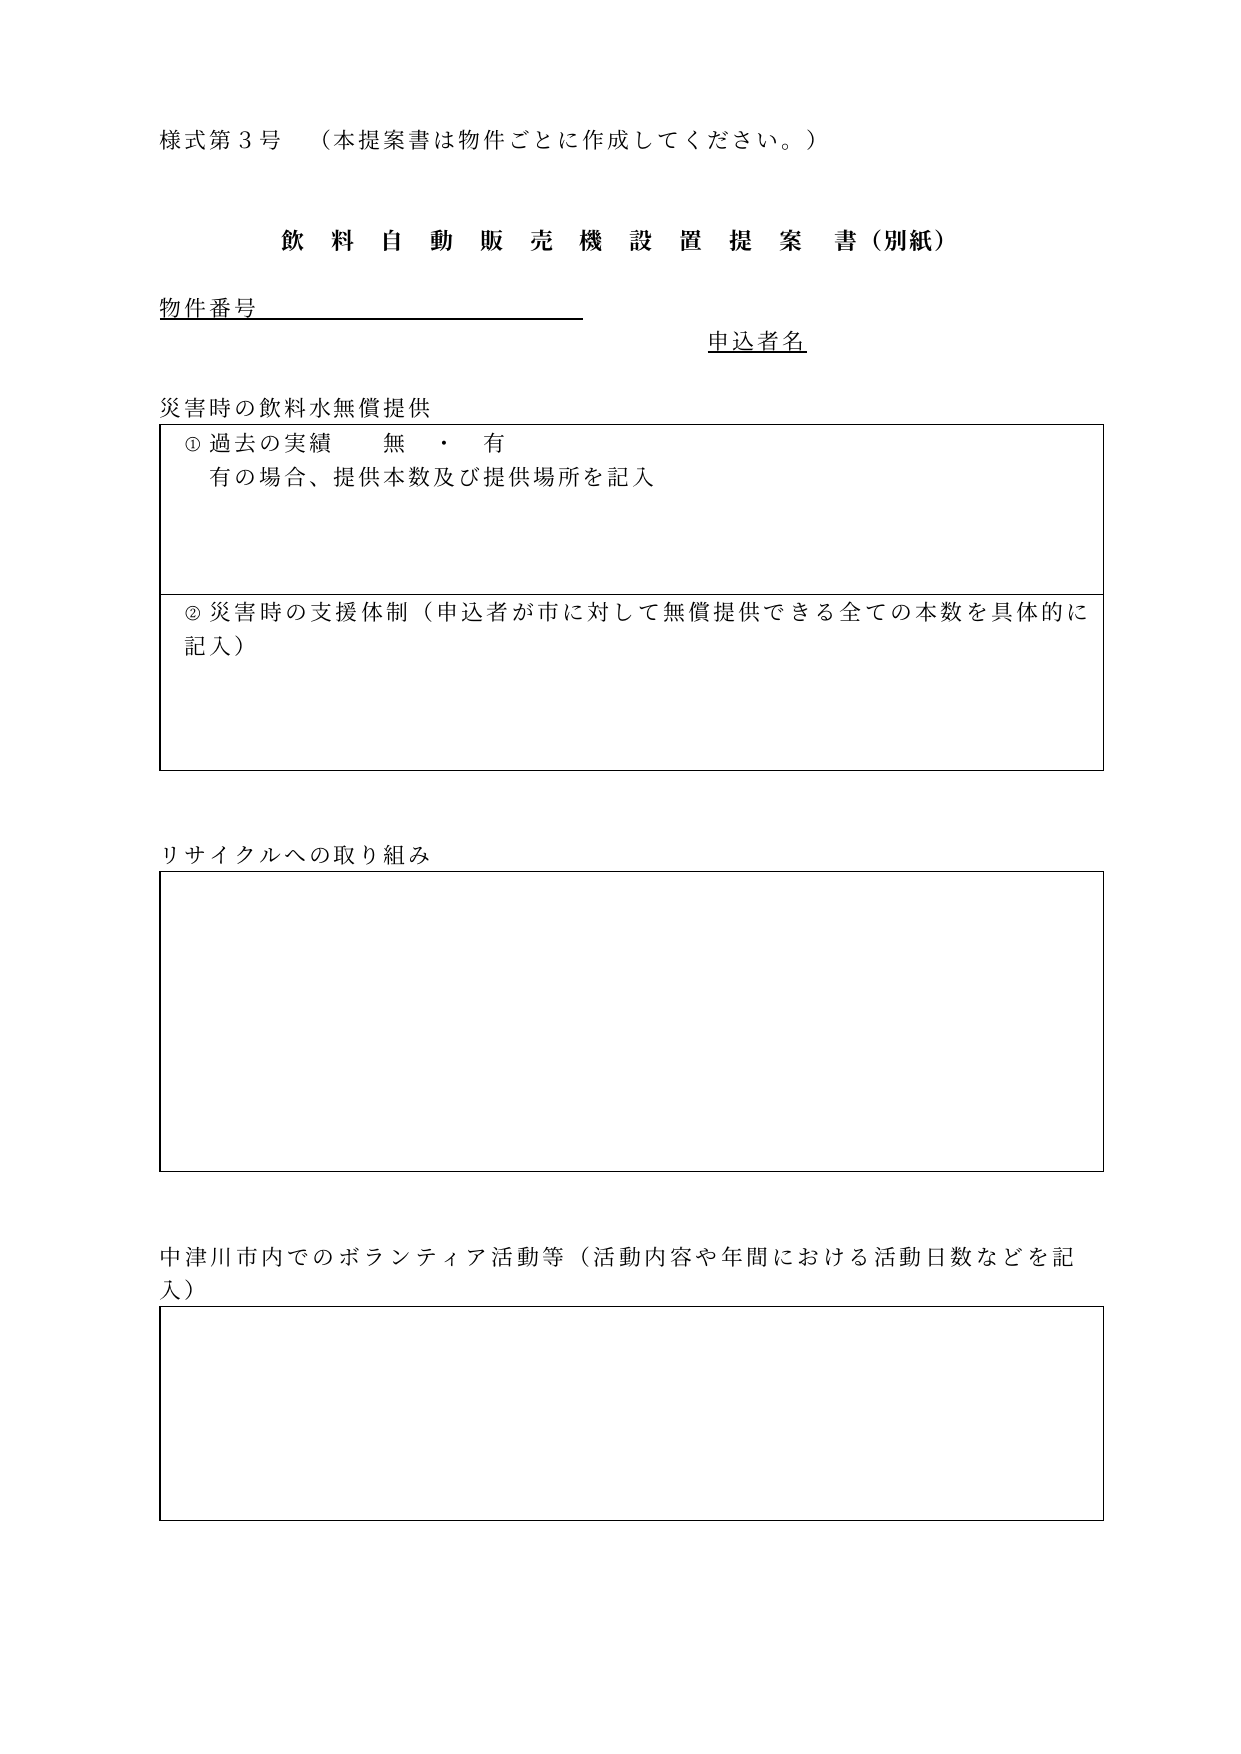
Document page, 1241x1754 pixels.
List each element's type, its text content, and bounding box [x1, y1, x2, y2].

table_header ①過去の実績 無 ・ 有 有の場合、提供本数及び提供場所を記入 [161, 425, 1103, 593]
text 様式第３号 （本提案書は物件ごとに作成してください。） [159, 122, 1081, 156]
text リサイクルへの取り組み [159, 838, 1081, 871]
text 災害時の飲料水無償提供 [159, 391, 1081, 424]
text 飲料自動販売機設置提案書（別紙） [159, 223, 1081, 256]
table_header [161, 872, 1103, 1171]
text 物件番号 [159, 290, 1081, 323]
table_cell ②災害時の支援体制（申込者が市に対して無償提供できる全ての本数を具体的に記入） [161, 595, 1103, 769]
table_header [161, 1307, 1103, 1520]
text 申込者名 [159, 323, 1072, 357]
text 中津川市内でのボランティア活動等（活動内容や年間における活動日数などを記入） [159, 1239, 1081, 1306]
